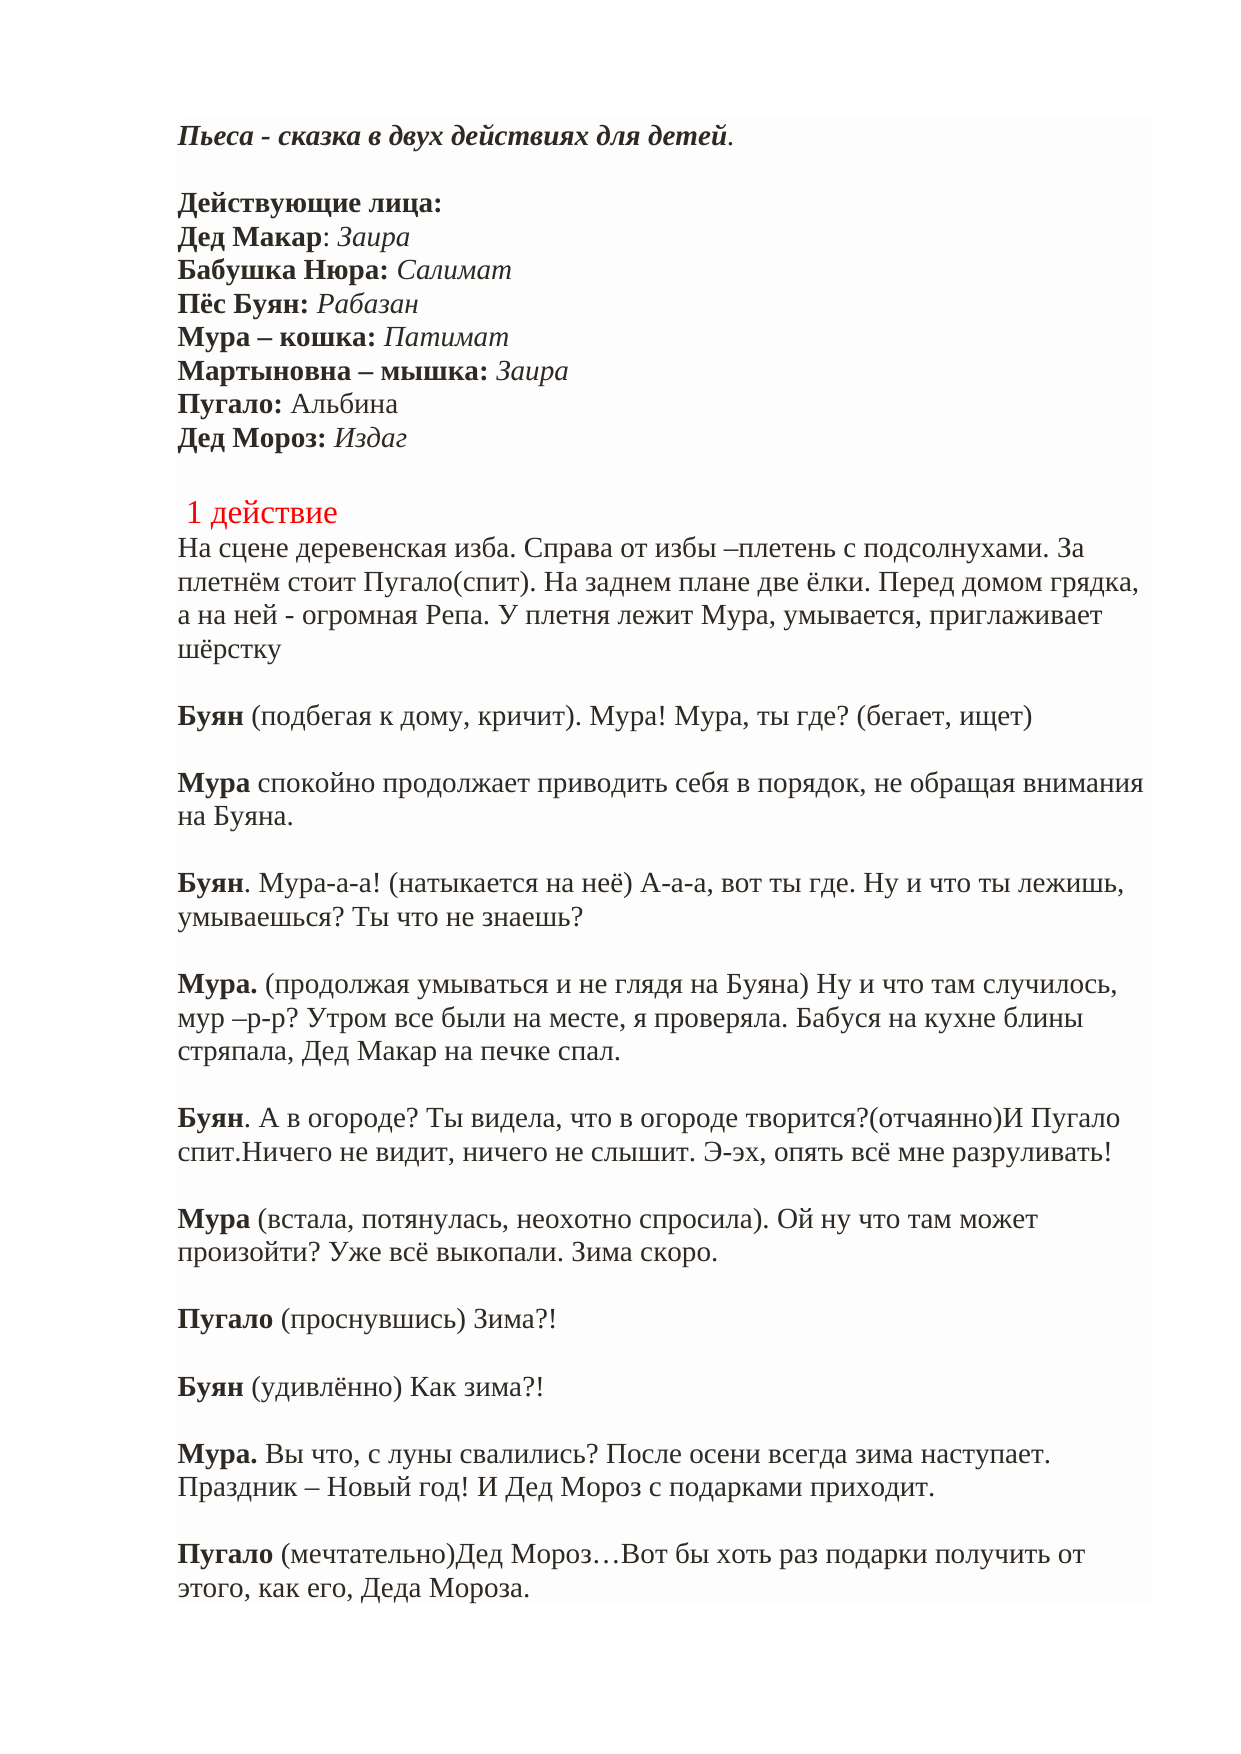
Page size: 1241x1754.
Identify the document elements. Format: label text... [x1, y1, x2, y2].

text Мартыновна – мышка: Заира [177, 353, 1152, 386]
text Действующие лица: [177, 185, 1152, 219]
text Бабушка Нюра: Салимат [177, 252, 1152, 286]
text Дед Макар: Заира [177, 219, 1152, 252]
text Дед Мороз: Издаг [177, 420, 1152, 453]
text Буян. А в огороде? Ты видела, что в огороде творится?(отчаянно)И Пугало спит.Ничего не видит, ничего не слышит. Э-эх, опять всё мне разруливать! [177, 1100, 1152, 1167]
text Пугало (проснувшись) Зима?! [177, 1302, 1152, 1335]
text Мура. Вы что, с луны свалились? После осени всегда зима наступает. Праздник – Новый год! И Дед Мороз с подарками приходит. [177, 1436, 1152, 1503]
text Буян (удивлённо) Как зима?! [177, 1369, 1152, 1402]
text Пёс Буян: Рабазан [177, 286, 1152, 319]
text Буян. Мура-а-а! (натыкается на неё) А-а-а, вот ты где. Ну и что ты лежишь, умываешься? Ты что не знаешь? [177, 866, 1152, 933]
text Пьеса - сказка в двух действиях для детей. [177, 118, 1152, 152]
text Мура (встала, потянулась, неохотно спросила). Ой ну что там может произойти? Уже всё выкопали. Зима скоро. [177, 1201, 1152, 1268]
text На сцене деревенская изба. Справа от избы –плетень с подсолнухами. За плетнём стоит Пугало(спит). На заднем плане две ёлки. Перед домом грядка, а на ней - огромная Репа. У плетня лежит Мура, умывается, приглаживает шёрстку [177, 530, 1152, 664]
text Пугало (мечтательно)Дед Мороз…Вот бы хоть раз подарки получить от этого, как его, Деда Мороза. [177, 1536, 1152, 1603]
text Мура. (продолжая умываться и не глядя на Буяна) Ну и что там случилось, мур –р-р? Утром все были на месте, я проверяла. Бабуся на кухне блины стряпала, Дед Макар на печке спал. [177, 966, 1152, 1067]
text Пугало: Альбина [177, 386, 1152, 420]
text Мура – кошка: Патимат [177, 319, 1152, 353]
text 1 действие [177, 492, 1152, 530]
text Буян (подбегая к дому, кричит). Мура! Мура, ты где? (бегает, ищет) [177, 698, 1152, 731]
text Мура спокойно продолжает приводить себя в порядок, не обращая внимания на Буяна. [177, 765, 1152, 832]
